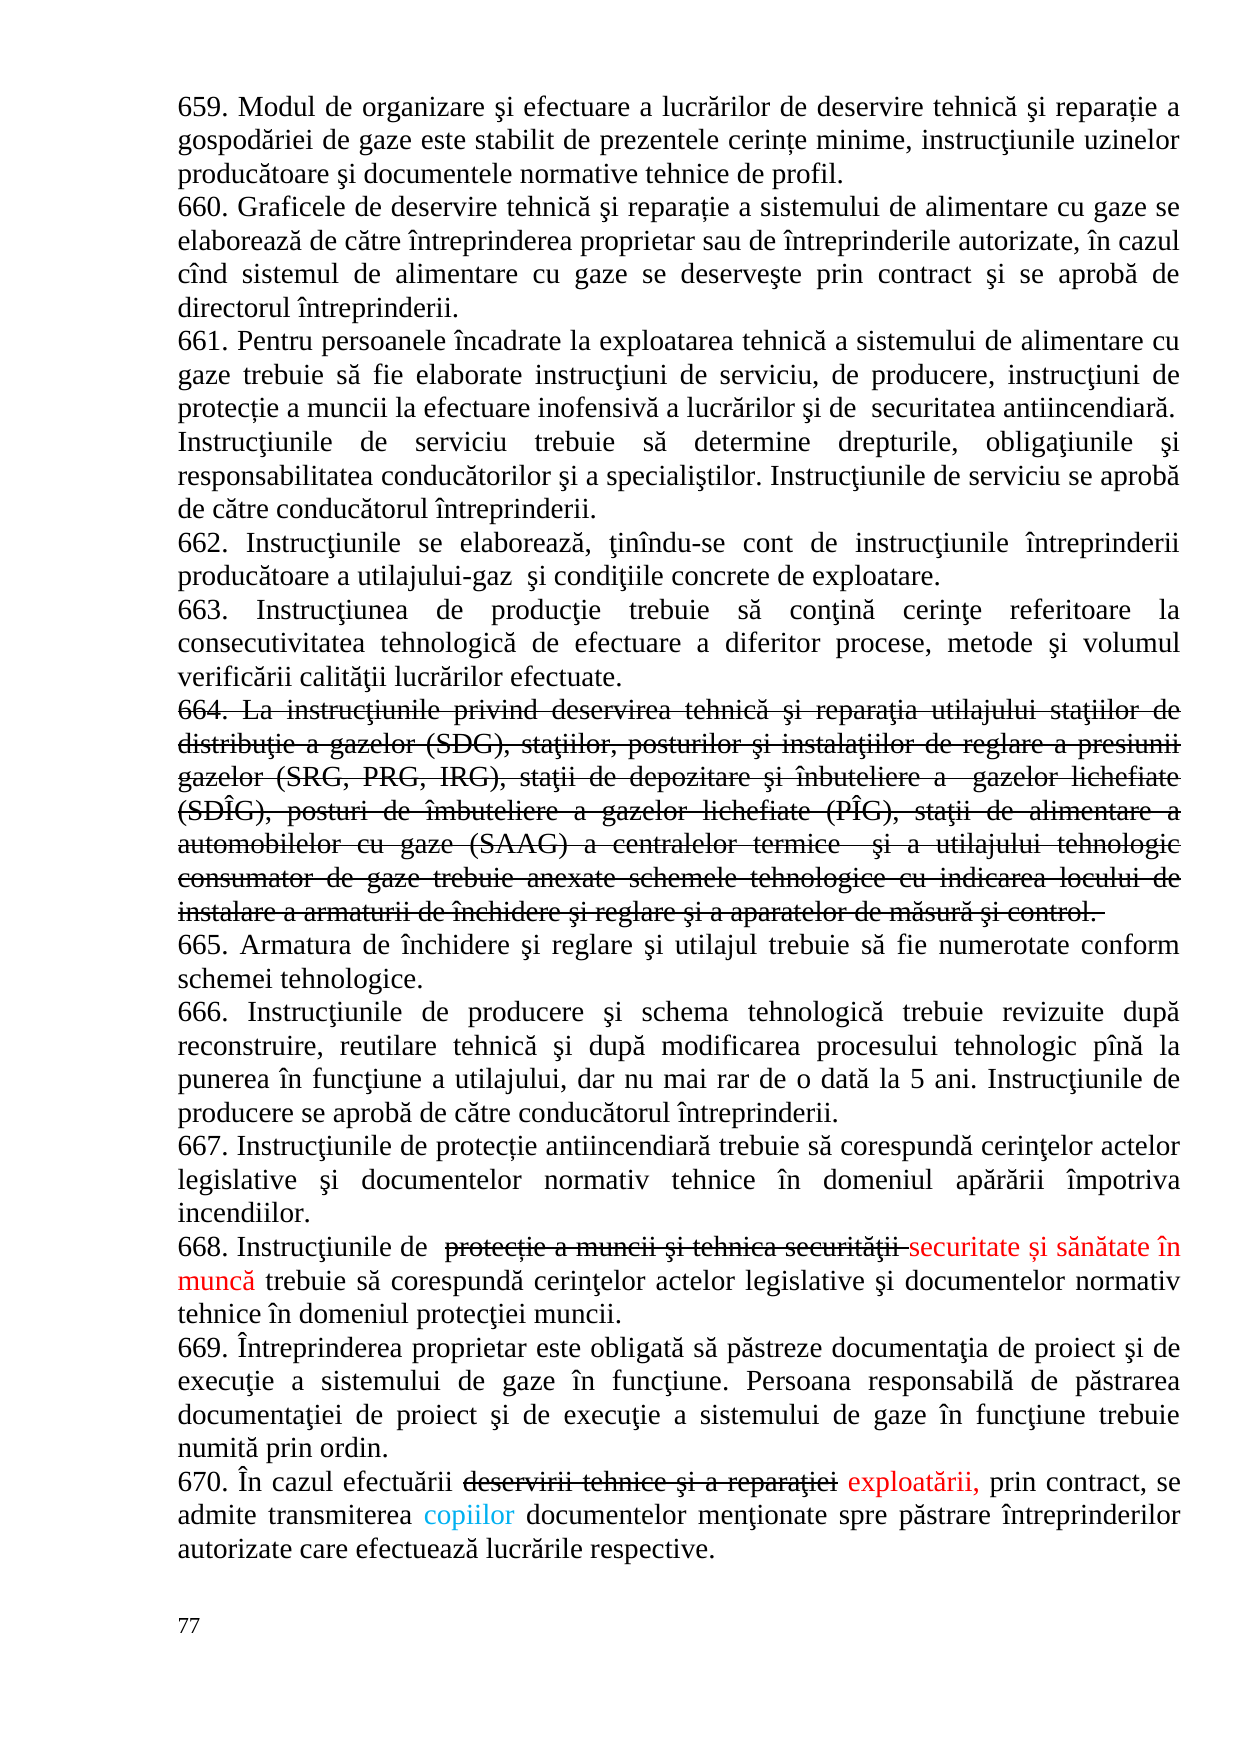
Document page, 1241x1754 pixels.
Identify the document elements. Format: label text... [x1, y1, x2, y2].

text 663. Instrucţiunea de producţie trebuie să conţină cerinţe referitoare la consecutivitatea tehnologică de efectuare a diferitor procese, metode şi volumul verificării calităţii lucrărilor efectuate. [177, 592, 1181, 692]
text 659. Modul de organizare şi efectuare a lucrărilor de deservire tehnică şi reparație a gospodăriei de gaze este stabilit de prezentele cerințe minime, instrucţiunile uzinelor producătoare şi documentele normative tehnice de profil. [177, 89, 1181, 189]
text 660. Graficele de deservire tehnică şi reparație a sistemului de alimentare cu gaze se elaborează de către întreprinderea proprietar sau de întreprinderile autorizate, în cazul cînd sistemul de alimentare cu gaze se deserveşte prin contract şi se aprobă de directorul întreprinderii. [177, 189, 1181, 323]
text 662. Instrucţiunile se elaborează, ţinîndu-se cont de instrucţiunile întreprinderii producătoare a utilajului-gaz şi condiţiile concrete de exploatare. [177, 525, 1181, 592]
text 661. Pentru persoanele încadrate la exploatarea tehnică a sistemului de alimentare cu gaze trebuie să fie elaborate instrucţiuni de serviciu, de producere, instrucţiuni de protecție a muncii la efectuare inofensivă a lucrărilor şi de securitatea antiincendiară. [177, 323, 1181, 424]
text 670. În cazul efectuării deservirii tehnice şi a reparaţiei exploatării, prin contract, se admite transmiterea copiilor documentelor menţionate spre păstrare întreprinderilor autorizate care efectuează lucrările respective. [177, 1464, 1181, 1564]
text 665. Armatura de închidere şi reglare şi utilajul trebuie să fie numerotate conform schemei tehnologice. [177, 927, 1181, 994]
text 668. Instrucţiunile de protecție a muncii şi tehnica securităţii securitate și sănătate în muncă trebuie să corespundă cerinţelor actelor legislative şi documentelor normativ tehnice în domeniul protecţiei muncii. [177, 1229, 1181, 1330]
text 666. Instrucţiunile de producere şi schema tehnologică trebuie revizuite după reconstruire, reutilare tehnică şi după modificarea procesului tehnologic pînă la punerea în funcţiune a utilajului, dar nu mai rar de o dată la 5 ani. Instrucţiunile de producere se aprobă de către conducătorul întreprinderii. [177, 994, 1181, 1128]
text 669. Întreprinderea proprietar este obligată să păstreze documentaţia de proiect şi de execuţie a sistemului de gaze în funcţiune. Persoana responsabilă de păstrarea documentaţiei de proiect şi de execuţie a sistemului de gaze în funcţiune trebuie numită prin ordin. [177, 1330, 1181, 1464]
text Instrucţiunile de serviciu trebuie să determine drepturile, obligaţiunile şi responsabilitatea conducătorilor şi a specialiştilor. Instrucţiunile de serviciu se aprobă de către conducătorul întreprinderii. [177, 424, 1181, 525]
text 664. La instrucţiunile privind deservirea tehnică şi reparaţia utilajului staţiilor de distribuţie a gazelor (SDG), staţiilor, posturilor şi instalaţiilor de reglare a presiunii gazelor (SRG, PRG, IRG), staţii de depozitare şi înbuteliere a gazelor lichefiate (SDÎG), posturi de îmbuteliere a gazelor lichefiate (PÎG), staţii de alimentare a automobilelor cu gaze (SAAG) a centralelor termice şi a utilajului tehnologic consumator de gaze trebuie anexate schemele tehnologice cu indicarea locului de instalare a armaturii de închidere şi reglare şi a aparatelor de măsură şi control. [177, 879, 1181, 927]
text 667. Instrucţiunile de protecție antiincendiară trebuie să corespundă cerinţelor actelor legislative şi documentelor normativ tehnice în domeniul apărării împotriva incendiilor. [177, 1128, 1181, 1229]
